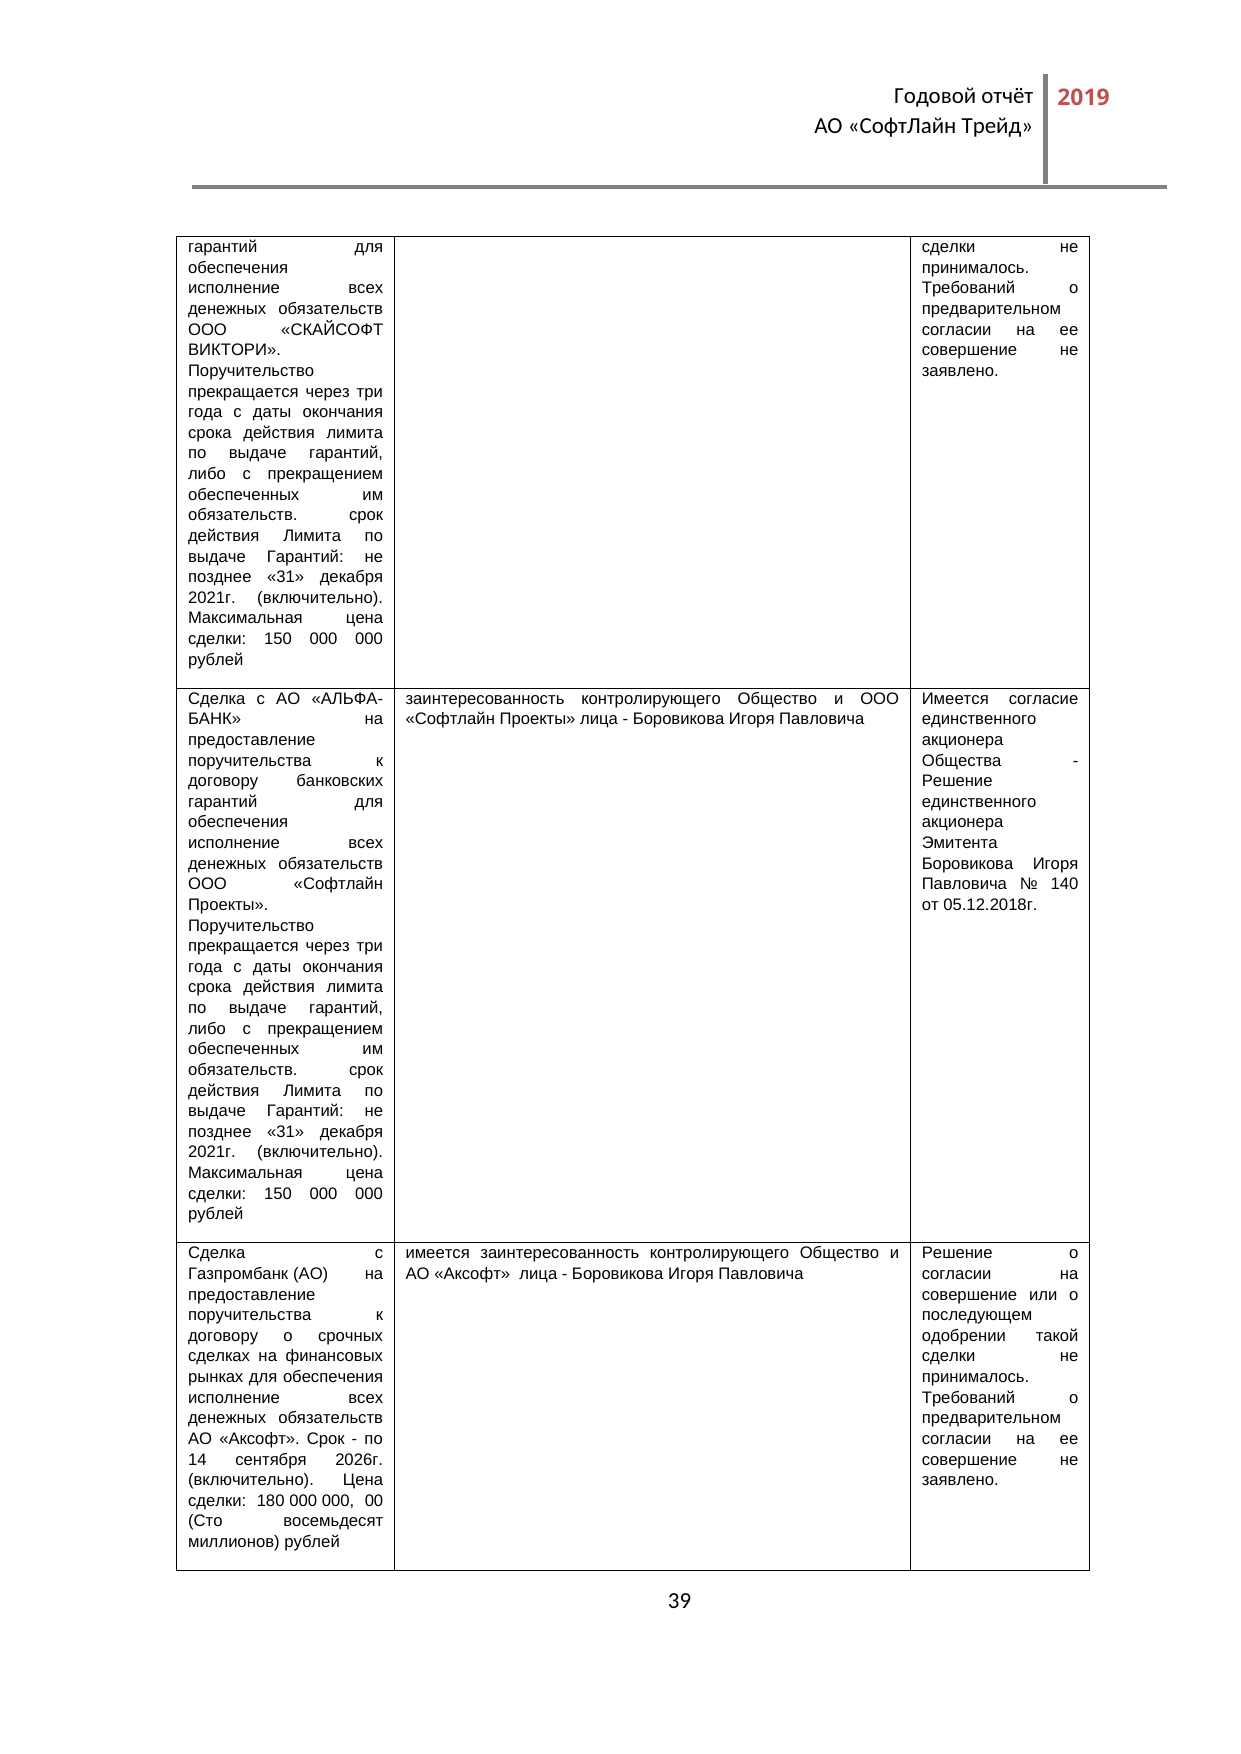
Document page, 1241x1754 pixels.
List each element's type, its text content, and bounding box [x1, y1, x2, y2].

table_cell имеется заинтересованность контролирующего Общество и АО «Аксофт» лица - Боровикова Игоря Павловича [395, 1243, 910, 1570]
table_cell Сделка с АО «АЛЬФА-БАНК» на предоставление поручительства к договору банковских гарантий для обеспечения исполнение всех денежных обязательств ООО «Софтлайн Проекты». Поручительство прекращается через три года с даты окончания срока действия лимита по выдаче гарантий, либо с прекращением обеспеченных им обязательств. срок действия Лимита по выдаче Гарантий: не позднее «31» декабря 2021г. (включительно). Максимальная цена сделки: 150 000 000 рублей [177, 689, 394, 1242]
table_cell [911, 237, 1089, 687]
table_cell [395, 237, 910, 687]
table_cell Сделка с Газпромбанк (АО) на предоставление поручительства к договору о срочных сделках на финансовых рынках для обеспечения исполнение всех денежных обязательств АО «Аксофт». Срок - по 14 сентября 2026г. (включительно). Цена сделки: 180 000 000, 00 (Сто восемьдесят миллионов) рублей [177, 1243, 394, 1570]
table_cell заинтересованность контролирующего Общество и ООО «Софтлайн Проекты» лица - Боровикова Игоря Павловича [395, 689, 910, 1242]
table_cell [911, 1243, 1089, 1570]
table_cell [177, 237, 394, 687]
table_cell Имеется согласие единственного акционера Общества -Решение единственного акционера Эмитента Боровикова Игоря Павловича № 140 от 05.12.2018г. [911, 689, 1089, 1242]
